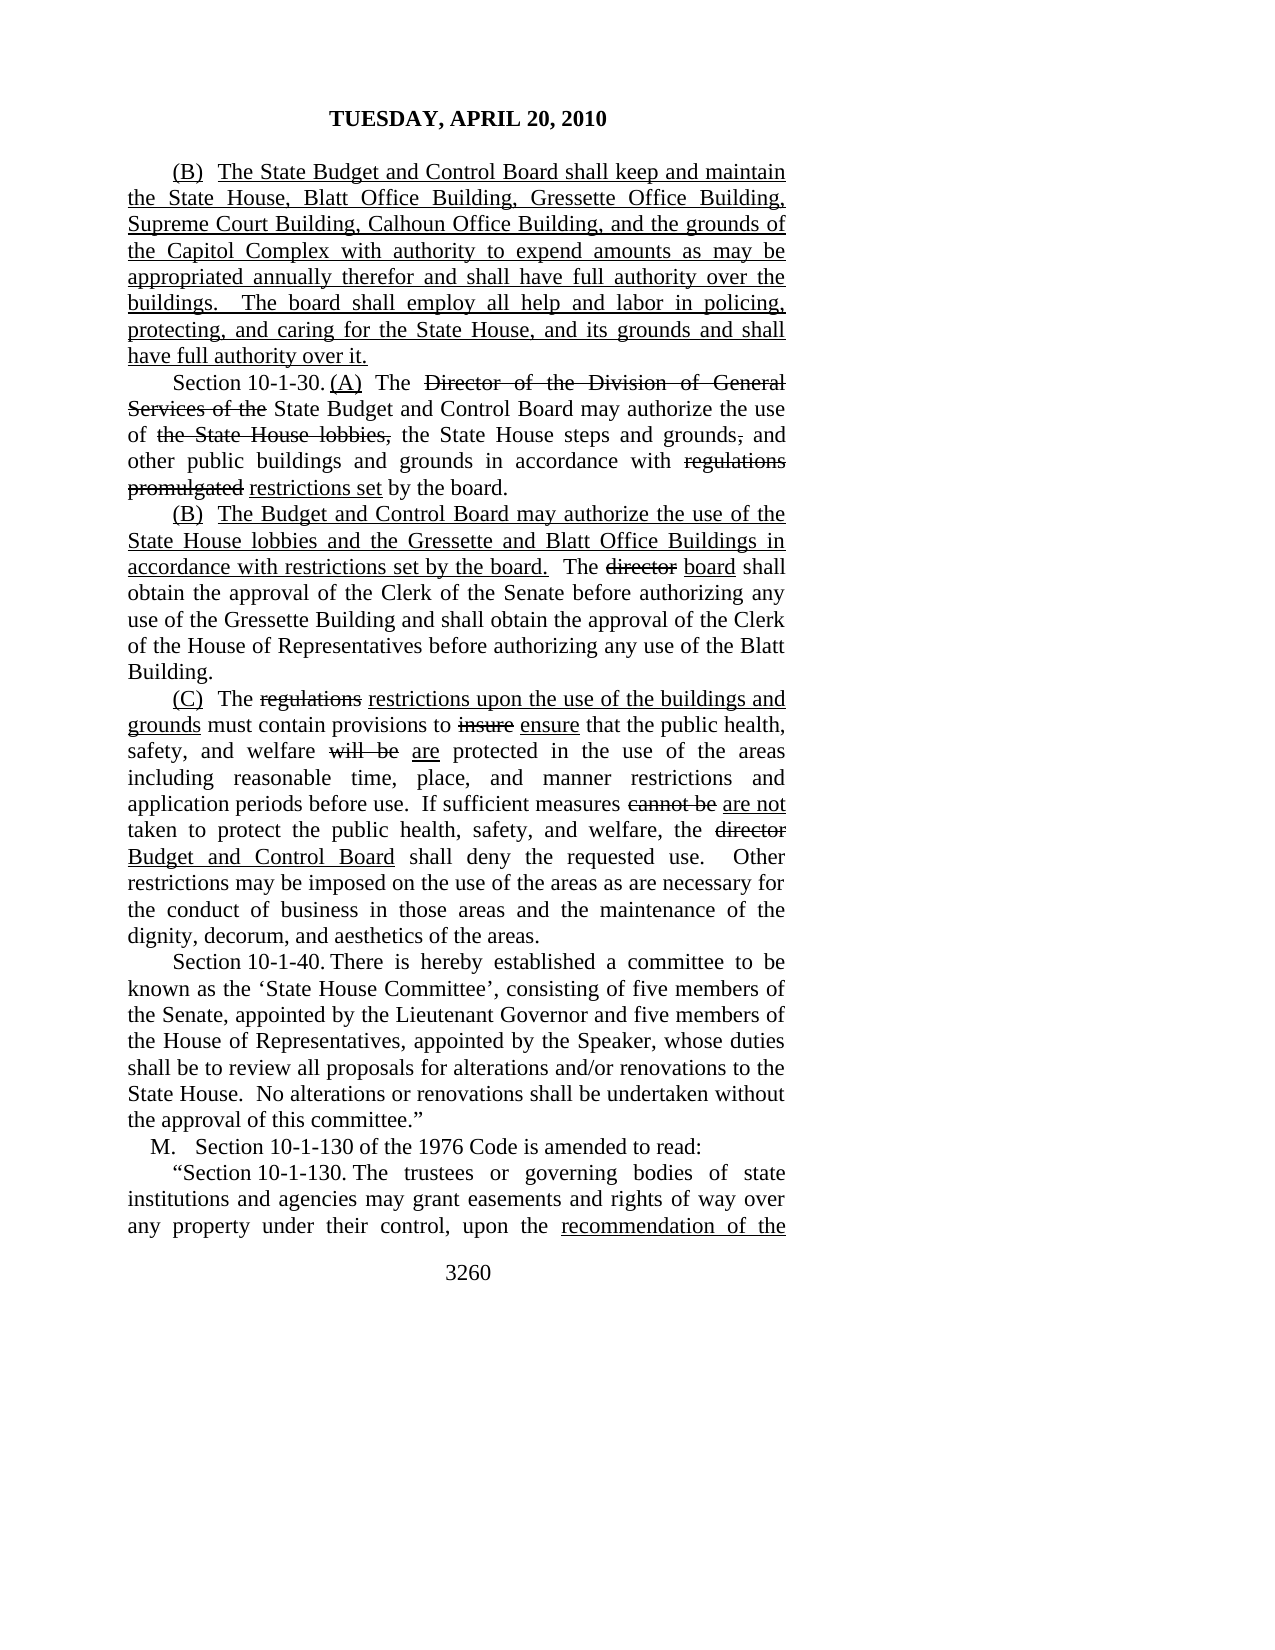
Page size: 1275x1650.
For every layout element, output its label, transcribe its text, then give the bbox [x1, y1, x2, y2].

text (B) The Budget and Control Board may authorize the use of the State House lobbies and the Gressette and Blatt Office Buildings in accordance with restrictions set by the board. The director board shall obtain the approval of the Clerk of the Senate before authorizing any use of the Gressette Building and shall obtain the approval of the Clerk of the House of Representatives before authorizing any use of the Blatt Building. [127, 551, 786, 685]
text (B) The Budget and Control Board may authorize the use of the State House lobbies and the Gressette and Blatt Office Buildings in accordance with restrictions set by the board. The director board shall obtain the approval of the Clerk of the Senate before authorizing any use of the Gressette Building and shall obtain the approval of the Clerk of the House of Representatives before authorizing any use of the Blatt Building. [127, 500, 786, 550]
text Section 10-1-40. There is hereby established a committee to be known as the ‘State House Committee’, consisting of five members of the Senate, appointed by the Lieutenant Governor and five members of the House of Representatives, appointed by the Speaker, whose duties shall be to review all proposals for alterations and/or renovations to the State House. No alterations or renovations shall be undertaken without the approval of this committee.” [127, 948, 786, 1133]
text (B) The State Budget and Control Board shall keep and maintain the State House, Blatt Office Building, Gressette Office Building, Supreme Court Building, Calhoun Office Building, and the grounds of the Capitol Complex with authority to expend amounts as may be appropriated annually therefor and shall have full authority over the buildings. The board shall employ all help and labor in policing, protecting, and caring for the State House, and its grounds and shall have full authority over it. [127, 158, 786, 207]
text M. Section 10-1-130 of the 1976 Code is amended to read: [127, 1133, 786, 1159]
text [127, 1159, 786, 1238]
text (C) The regulations restrictions upon the use of the buildings and grounds must contain provisions to insure ensure that the public health, safety, and welfare will be are protected in the use of the areas including reasonable time, place, and manner restrictions and application periods before use. If sufficient measures cannot be are not taken to protect the public health, safety, and welfare, the director Budget and Control Board shall deny the requested use. Other restrictions may be imposed on the use of the areas as are necessary for the conduct of business in those areas and the maintenance of the dignity, decorum, and aesthetics of the areas. [127, 685, 786, 948]
text Section 10-1-30. (A) The Director of the Division of General Services of the State Budget and Control Board may authorize the use of the State House lobbies, the State House steps and grounds, and other public buildings and grounds in accordance with regulations promulgated restrictions set by the board. [127, 368, 786, 500]
